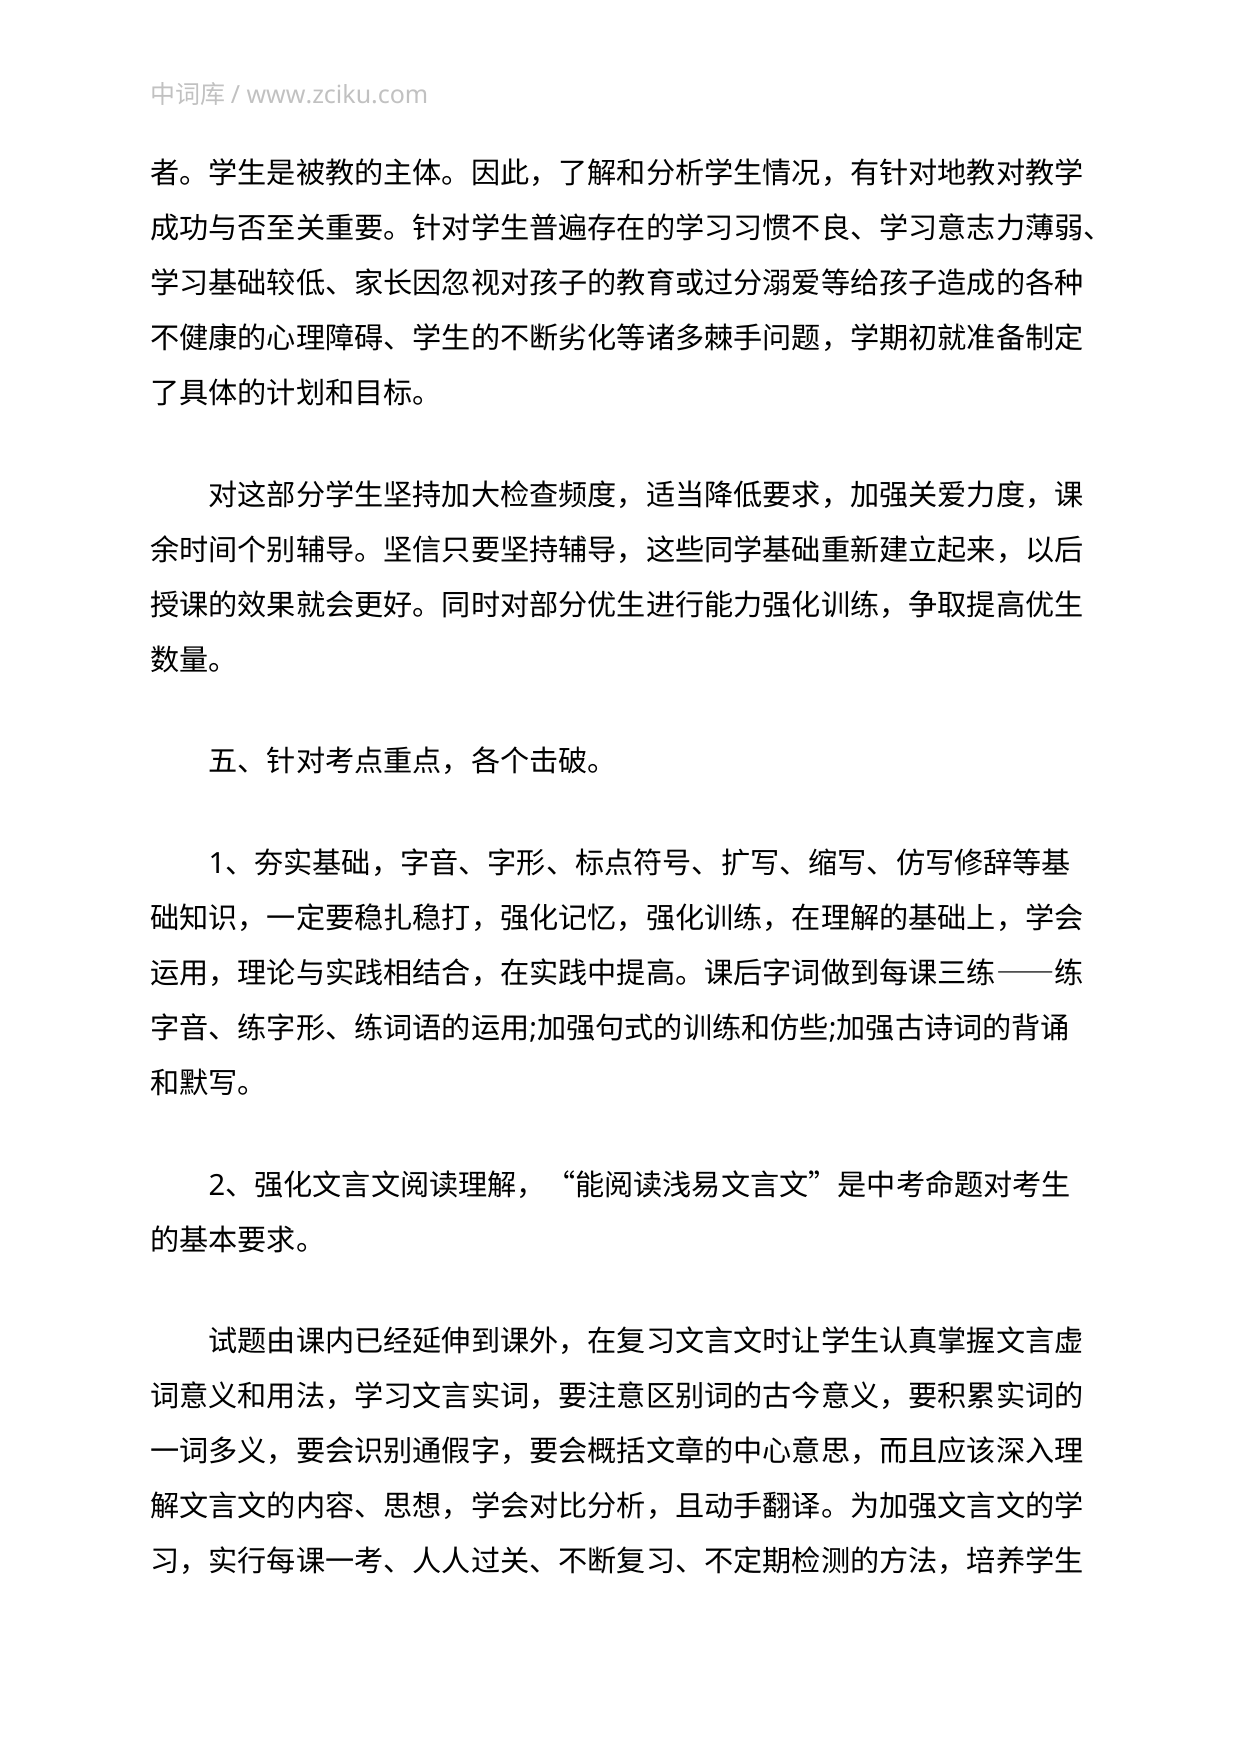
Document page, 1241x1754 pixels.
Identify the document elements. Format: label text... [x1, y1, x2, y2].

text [150, 150, 1090, 412]
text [150, 1318, 1090, 1580]
text 对这部分学生坚持加大检查频度，适当降低要求，加强关爱力度，课余时间个别辅导。坚信只要坚持辅导，这些同学基础重新建立起来，以后授课的效果就会更好。同时对部分优生进行能力强化训练，争取提高优生数量。 [150, 471, 1090, 678]
text 2、强化文言文阅读理解，“能阅读浅易文言文”是中考命题对考生的基本要求。 [150, 1161, 1090, 1258]
text 1、夯实基础，字音、字形、标点符号、扩写、缩写、仿写修辞等基础知识，一定要稳扎稳打，强化记忆，强化训练，在理解的基础上，学会运用，理论与实践相结合，在实践中提高。课后字词做到每课三练——练字音、练字形、练词语的运用;加强句式的训练和仿些;加强古诗词的背诵和默写。 [150, 839, 1090, 1102]
text 五、针对考点重点，各个击破。 [150, 738, 1090, 780]
